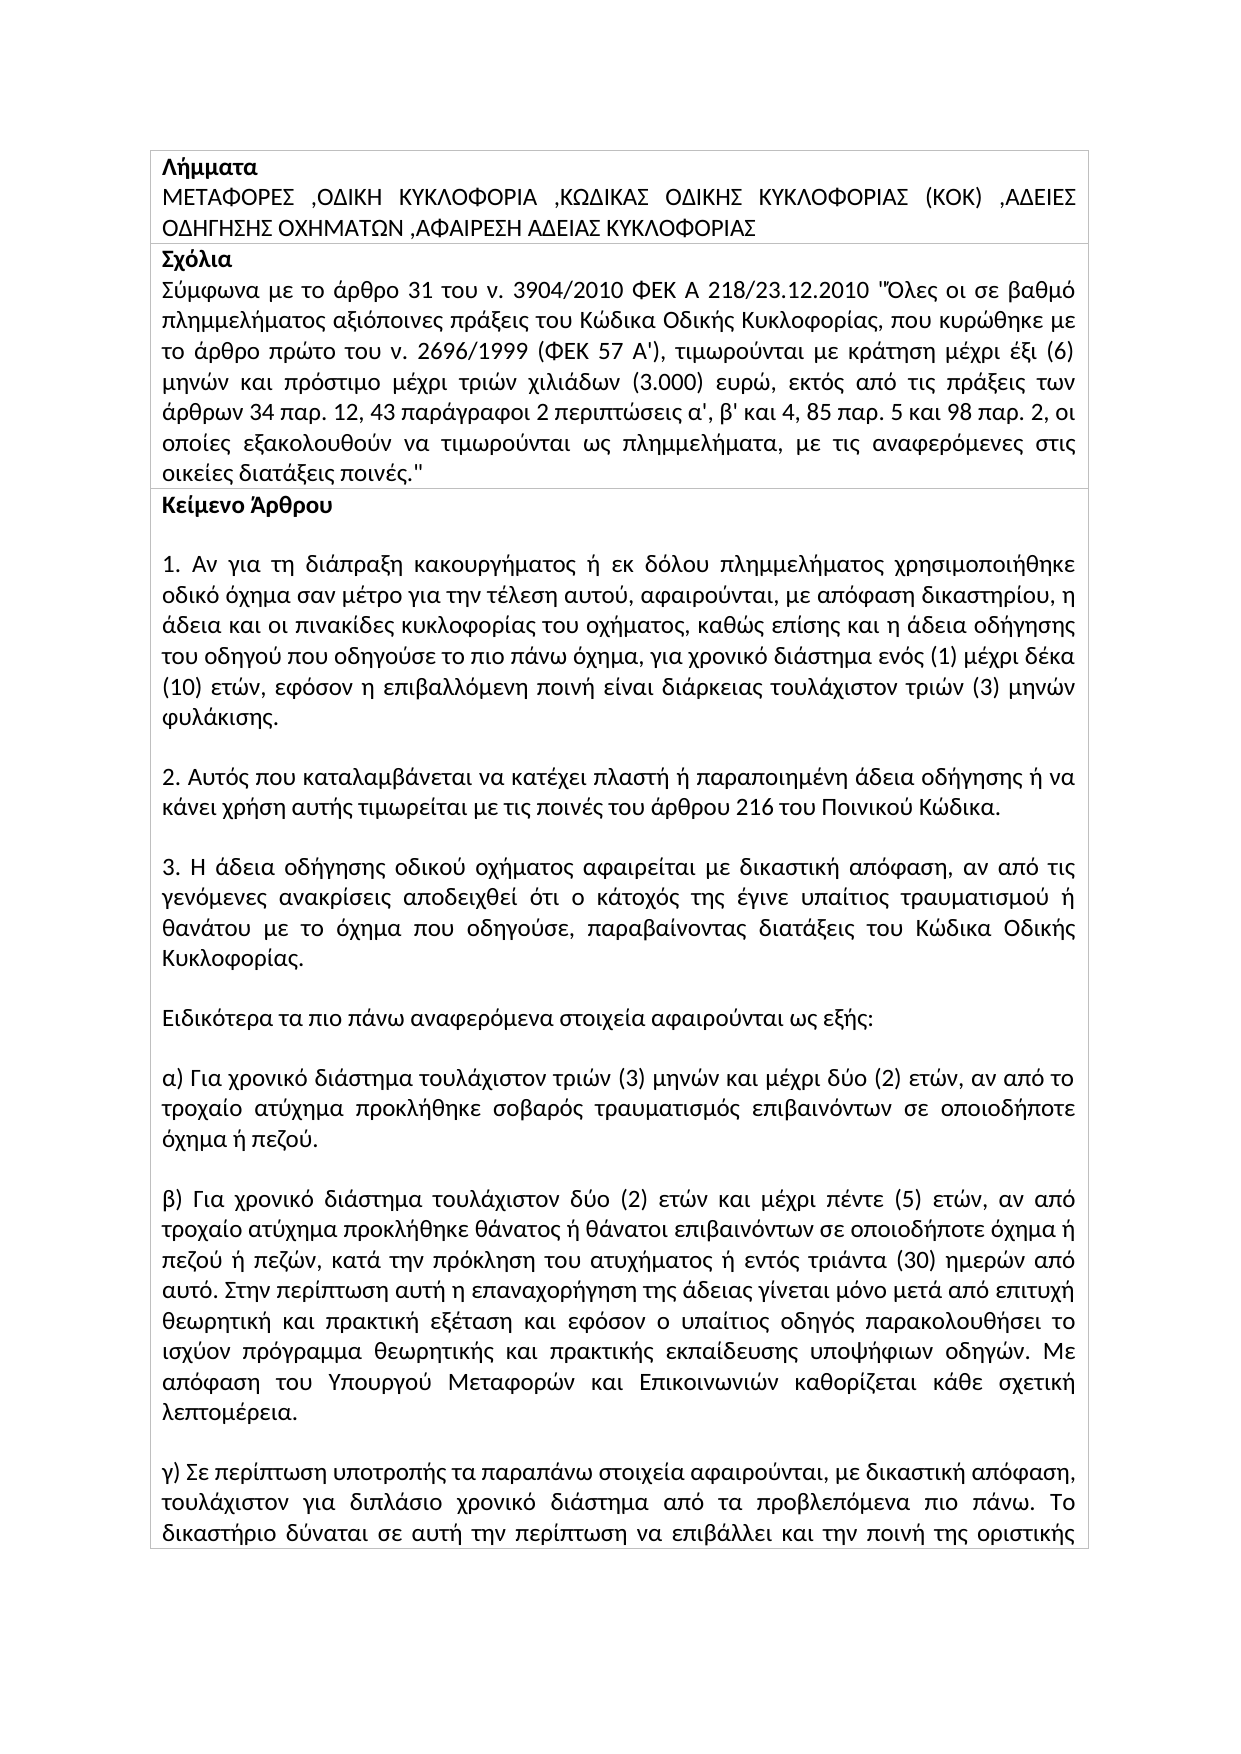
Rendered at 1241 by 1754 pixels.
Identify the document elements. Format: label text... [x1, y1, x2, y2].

table_cell Λήμματα ΜΕΤΑΦΟΡΕΣ ,ΟΔΙΚΗ ΚΥΚΛΟΦΟΡΙΑ ,ΚΩΔΙΚΑΣ ΟΔΙΚΗΣ ΚΥΚΛΟΦΟΡΙΑΣ (ΚΟΚ) ,ΑΔΕΙΕΣ ΟΔΗΓΗΣΗΣ ΟΧΗΜΑΤΩΝ ,ΑΦΑΙΡΕΣΗ ΑΔΕΙΑΣ ΚΥΚΛΟΦΟΡΙΑΣ [151, 151, 1088, 243]
table_cell Σχόλια Σύμφωνα με το άρθρο 31 του ν. 3904/2010 ΦΕΚ Α 218/23.12.2010 "Όλες οι σε βαθμό πλημμελήματος αξιόποινες πράξεις του Κώδικα Οδικής Κυκλοφορίας, που κυρώθηκε με το άρθρο πρώτο του ν. 2696/1999 (ΦΕΚ 57 Α'), τιμωρούνται με κράτηση μέχρι έξι (6) μηνών και πρόστιμο μέχρι τριών χιλιάδων (3.000) ευρώ, εκτός από τις πράξεις των άρθρων 34 παρ. 12, 43 παράγραφοι 2 περιπτώσεις α', β' και 4, 85 παρ. 5 και 98 παρ. 2, οι οποίες εξακολουθούν να τιμωρούνται ως πλημμελήματα, με τις αναφερόμενες στις οικείες διατάξεις ποινές." [151, 244, 1088, 488]
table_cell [151, 489, 1088, 1548]
